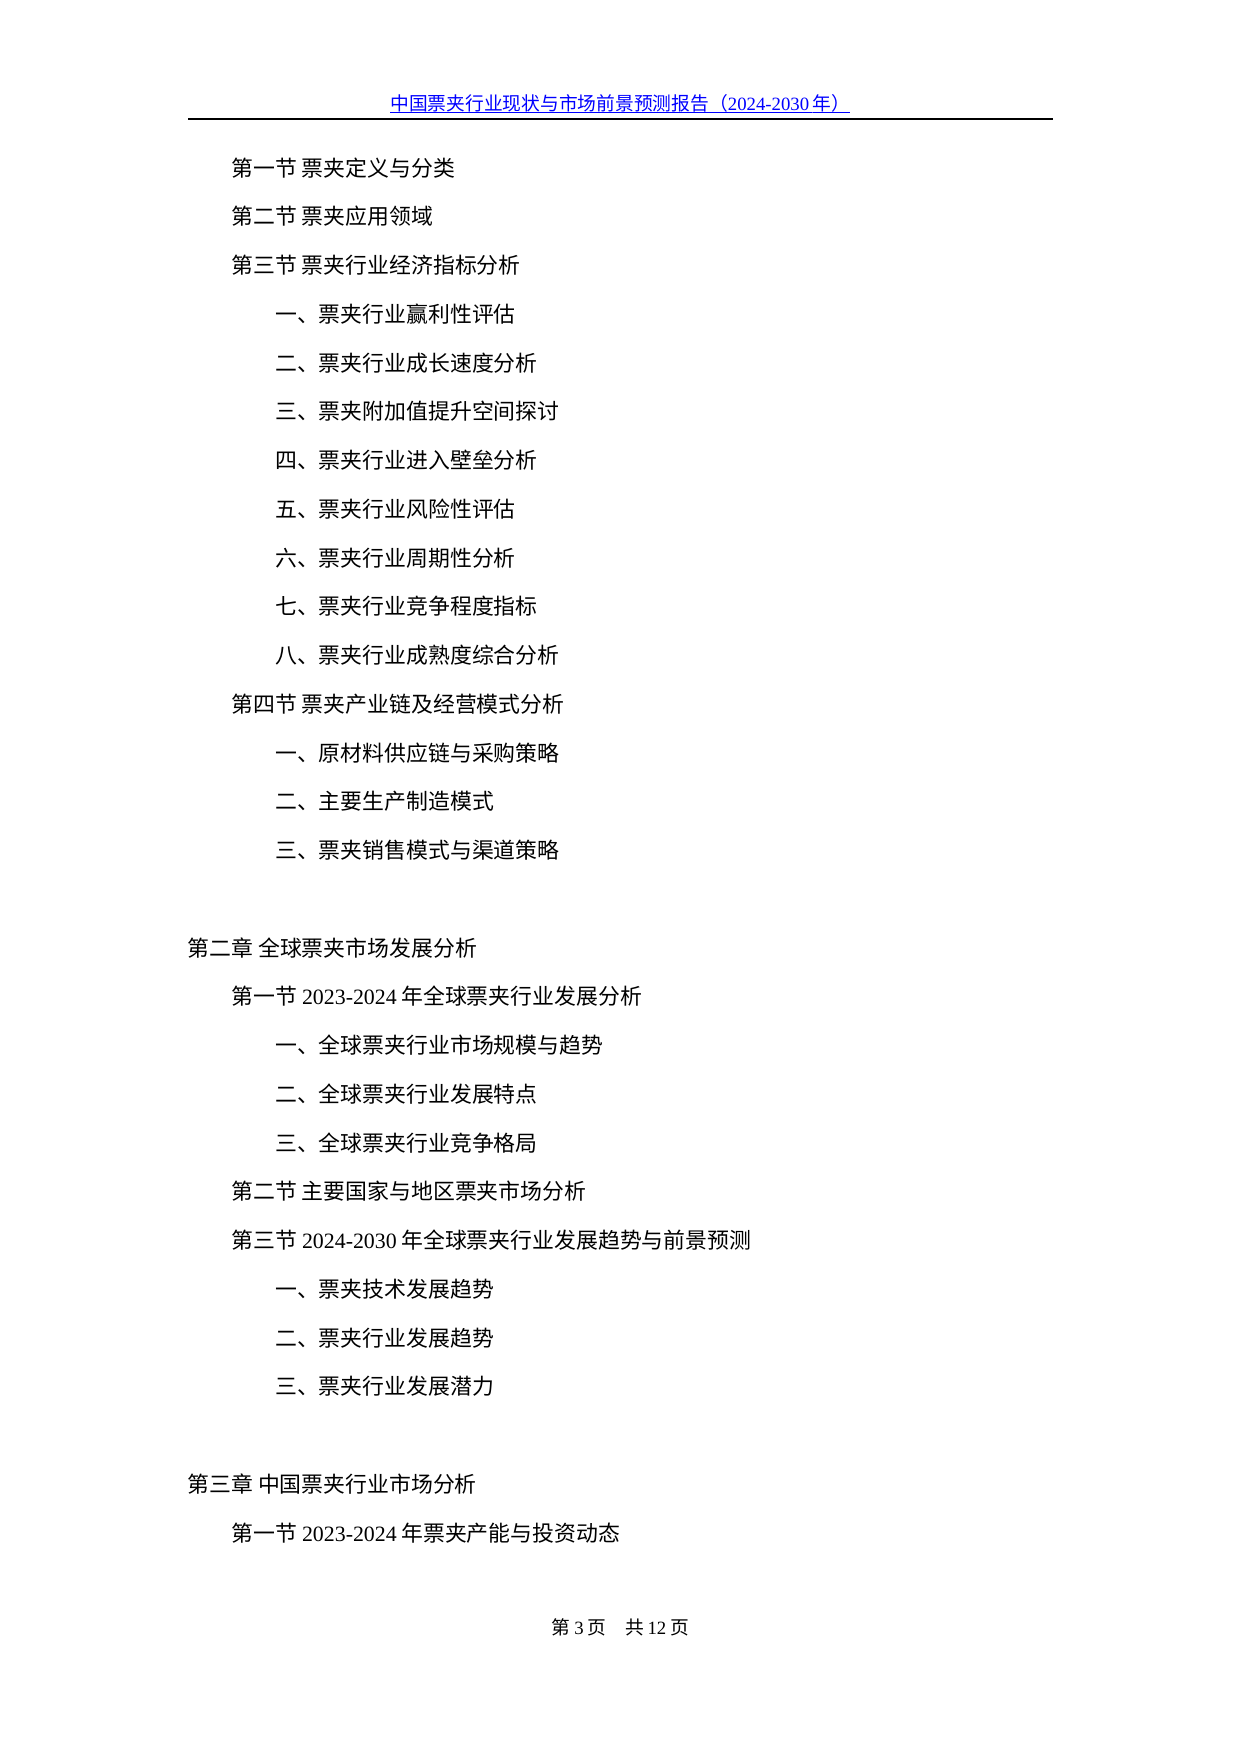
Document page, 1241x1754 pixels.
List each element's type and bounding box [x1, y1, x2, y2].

text [187, 150, 1053, 1548]
